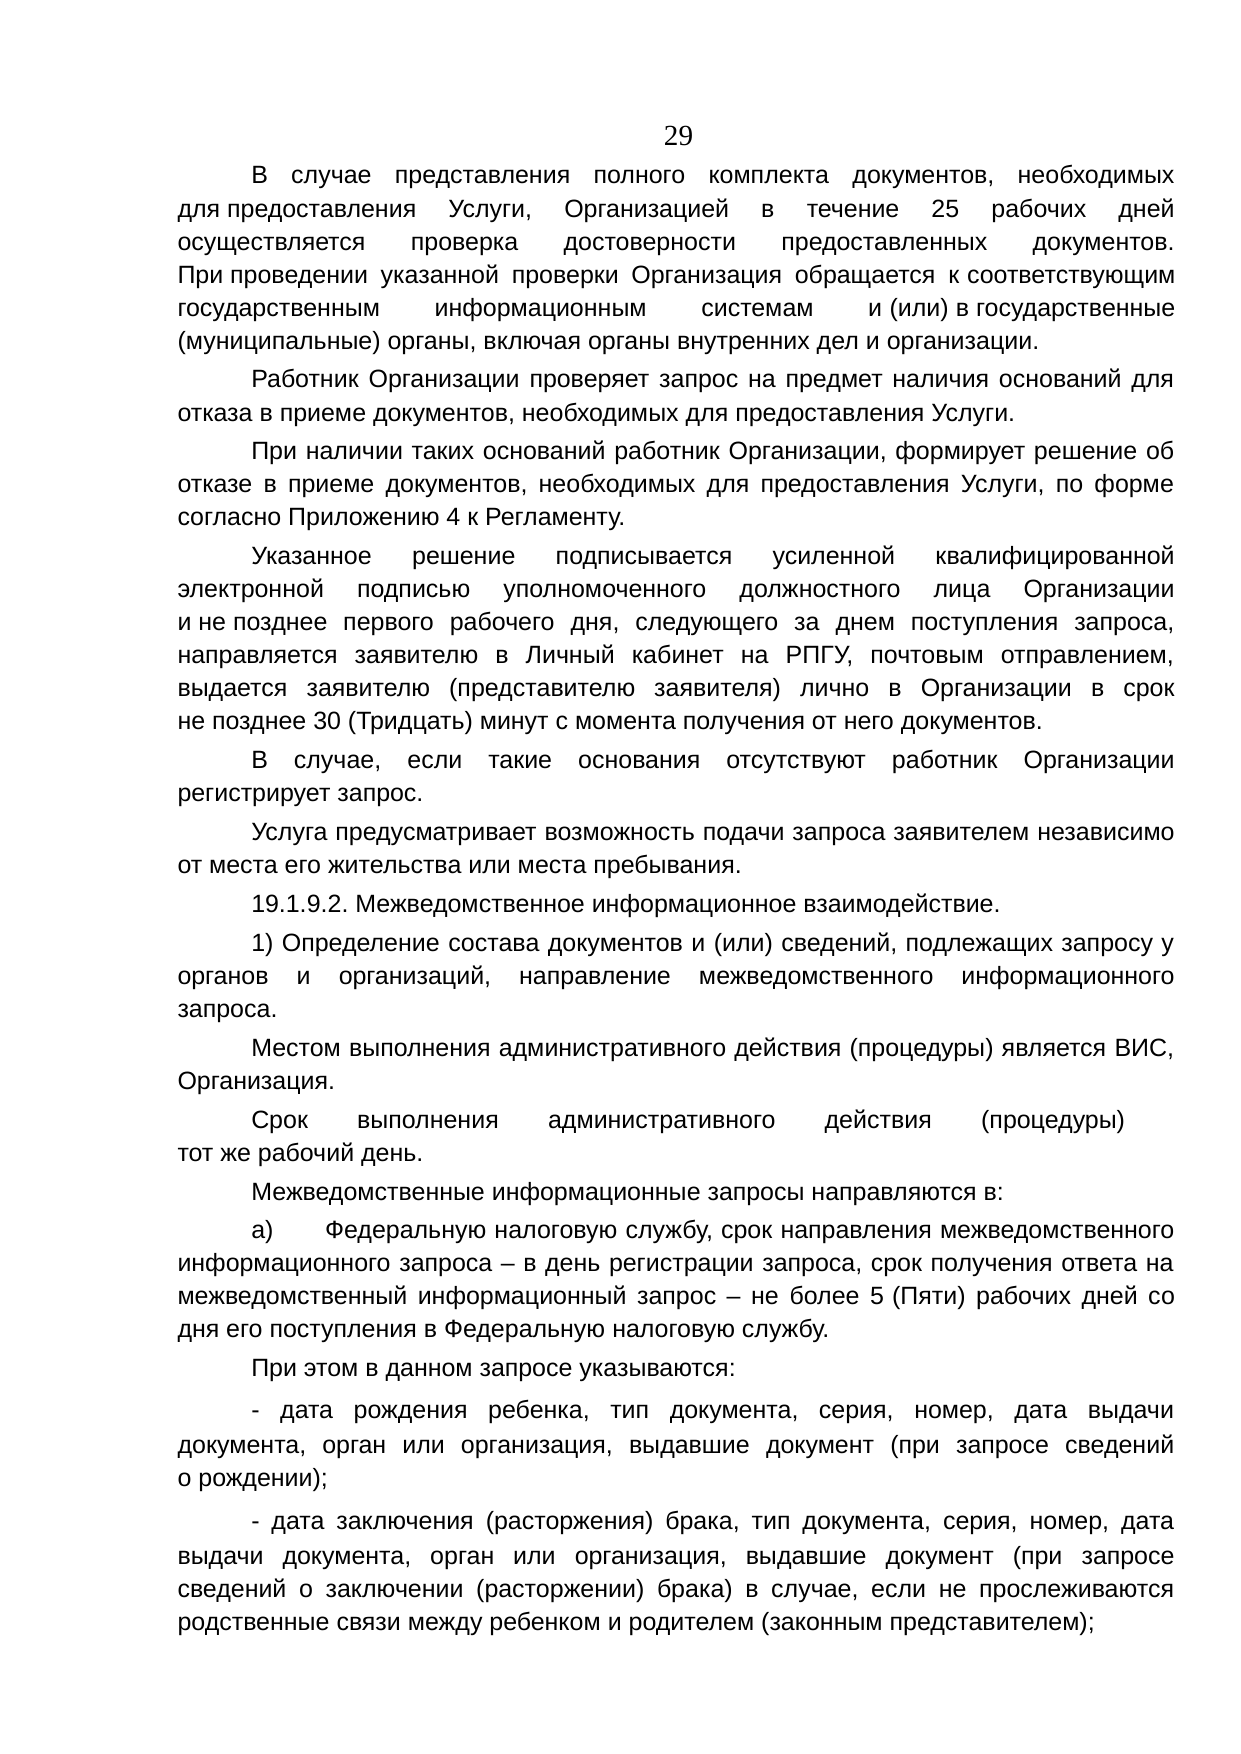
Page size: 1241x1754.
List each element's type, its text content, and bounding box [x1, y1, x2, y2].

text В случае представления полного комплекта документов, необходимых для предоставления Услуги, Организацией в течение 25 рабочих дней осуществляется проверка достоверности предоставленных документов. При проведении указанной проверки Организация обращается к соответствующим государственным информационным системам и (или) в государственные (муниципальные) органы, включая органы внутренних дел и организации. [177, 161, 1175, 354]
text При наличии таких оснований работник Организации, формирует решение об отказе в приеме документов, необходимых для предоставления Услуги, по форме согласно Приложению 4 к Регламенту. [177, 436, 1175, 531]
text Срок выполнения административного действия (процедуры) тот же рабочий день. [177, 1104, 1175, 1166]
text Услуга предусматривает возможность подачи запроса заявителем независимо от места его жительства или места пребывания. [177, 817, 1175, 879]
text Межведомственные информационные запросы направляются в: [177, 1176, 1175, 1205]
text ⁠⁠-⁠⁠ дата заключения (расторжения) брака, тип документа, серия, номер, дата выдачи документа, орган или организация, выдавшие документ (при запросе сведений о заключении (расторжении) брака) в случае, если не прослеживаются родственные связи между ребенком и родителем (законным представителем); [177, 1502, 1175, 1635]
text Работник Организации проверяет запрос на предмет наличия оснований для отказа в приеме документов, необходимых для предоставления Услуги. [177, 364, 1175, 426]
text ⁠⁠-⁠⁠ дата рождения ребенка, тип документа, серия, номер, дата выдачи документа, орган или организация, выдавшие документ (при запросе сведений о рождении); [177, 1392, 1175, 1492]
text При этом в данном запросе указываются: [177, 1353, 1175, 1382]
list Федеральную налоговую службу, срок направления межведомственного информационного запроса – в день регистрации запроса, срок получения ответа на межведомственный информационный запрос – не более 5 (Пяти) рабочих дней со дня его поступления в Федеральную налоговую службу. [177, 1215, 1175, 1343]
subtitle 19.1.9.2. Межведомственное информационное взаимодействие. [177, 889, 1175, 918]
text Указанное решение подписывается усиленной квалифицированной электронной подписью уполномоченного должностного лица Организации и не позднее первого рабочего дня, следующего за днем поступления запроса, направляется заявителю в Личный кабинет на РПГУ, почтовым отправлением, выдается заявителю (представителю заявителя) лично в Организации в срок не позднее 30 (Тридцать) минут с момента получения от него документов. [177, 541, 1175, 735]
text В случае, если такие основания отсутствуют работник Организации регистрирует запрос. [177, 745, 1175, 807]
text Местом выполнения административного действия (процедуры) является ВИС, Организация. [177, 1033, 1175, 1094]
text 1) Определение состава документов и (или) сведений, подлежащих запросу у органов и организаций, направление межведомственного информационного запроса. [177, 928, 1175, 1023]
